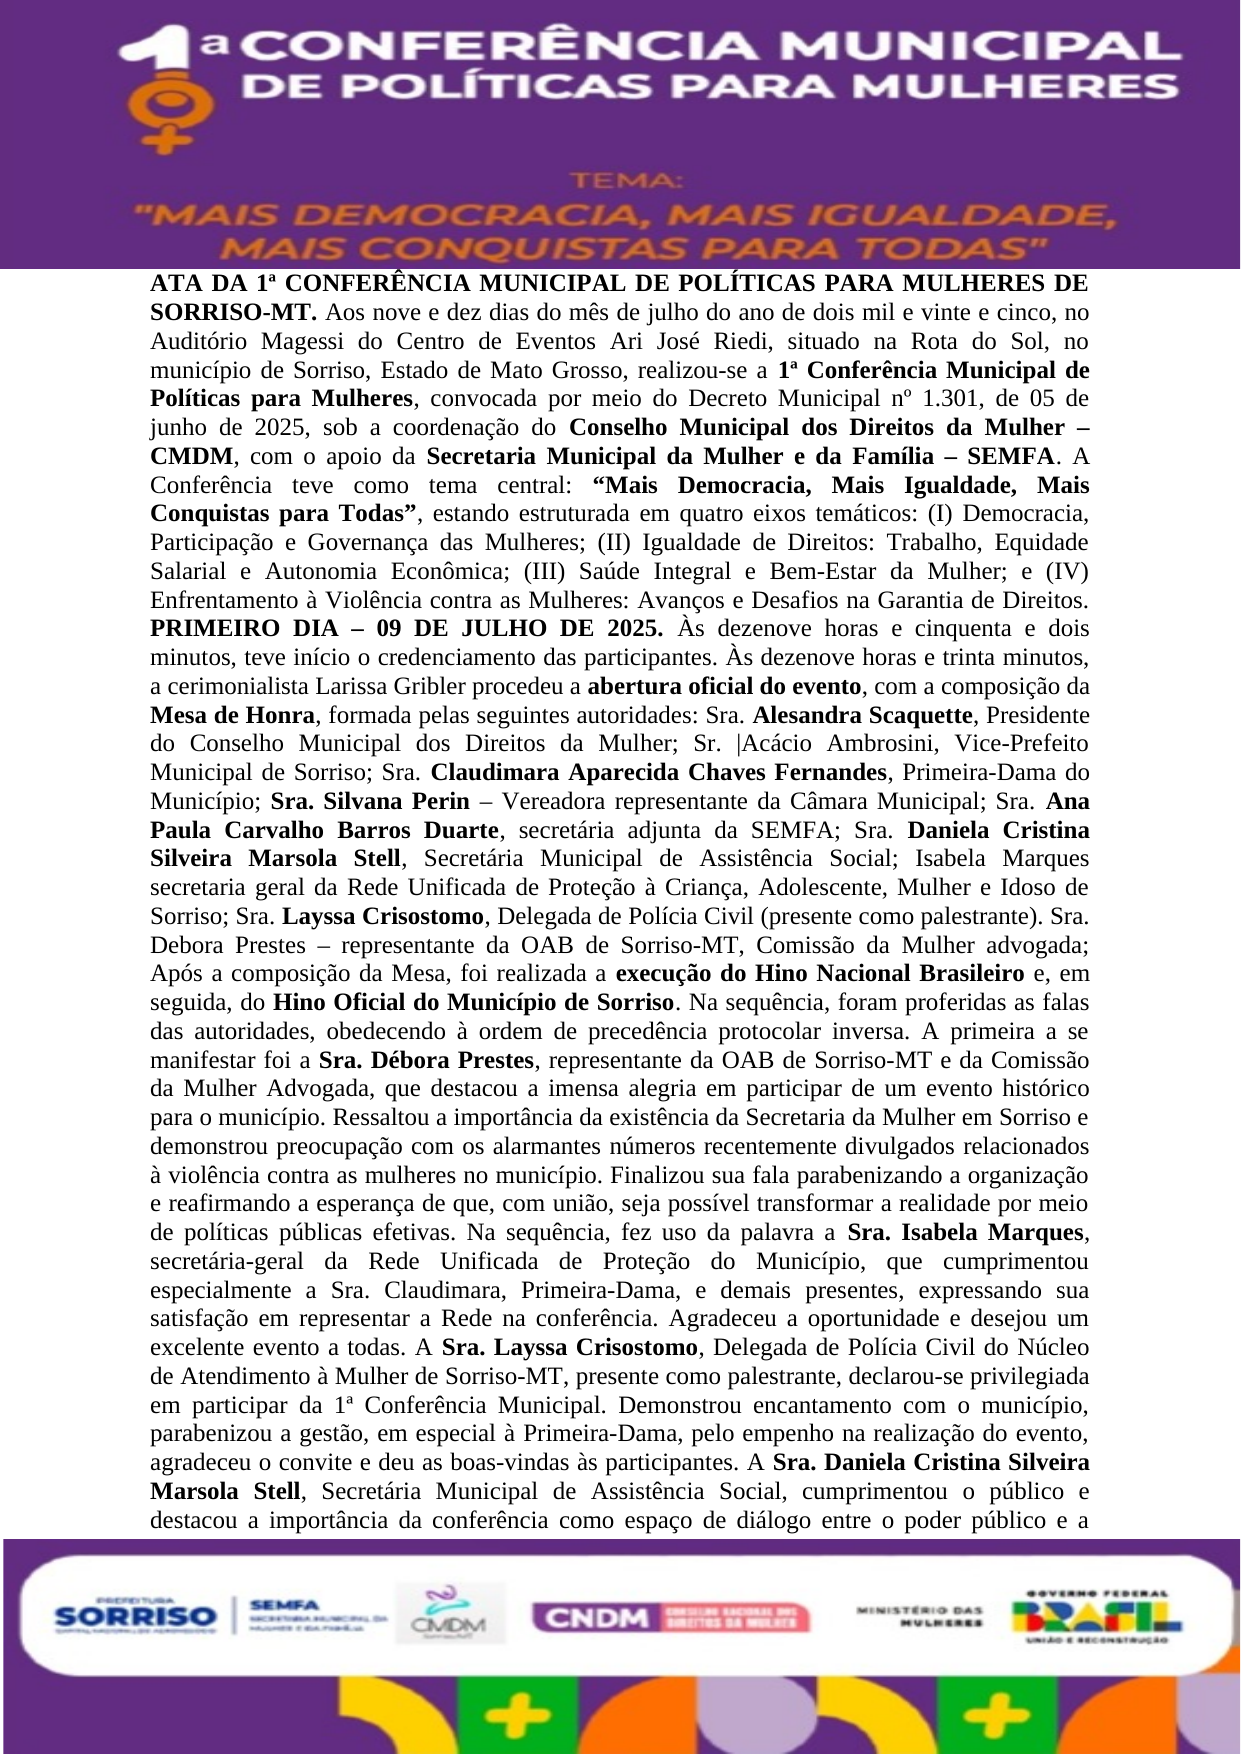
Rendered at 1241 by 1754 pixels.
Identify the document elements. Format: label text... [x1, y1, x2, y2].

picture [3, 1539, 1241, 1754]
picture [0, 0, 1241, 269]
